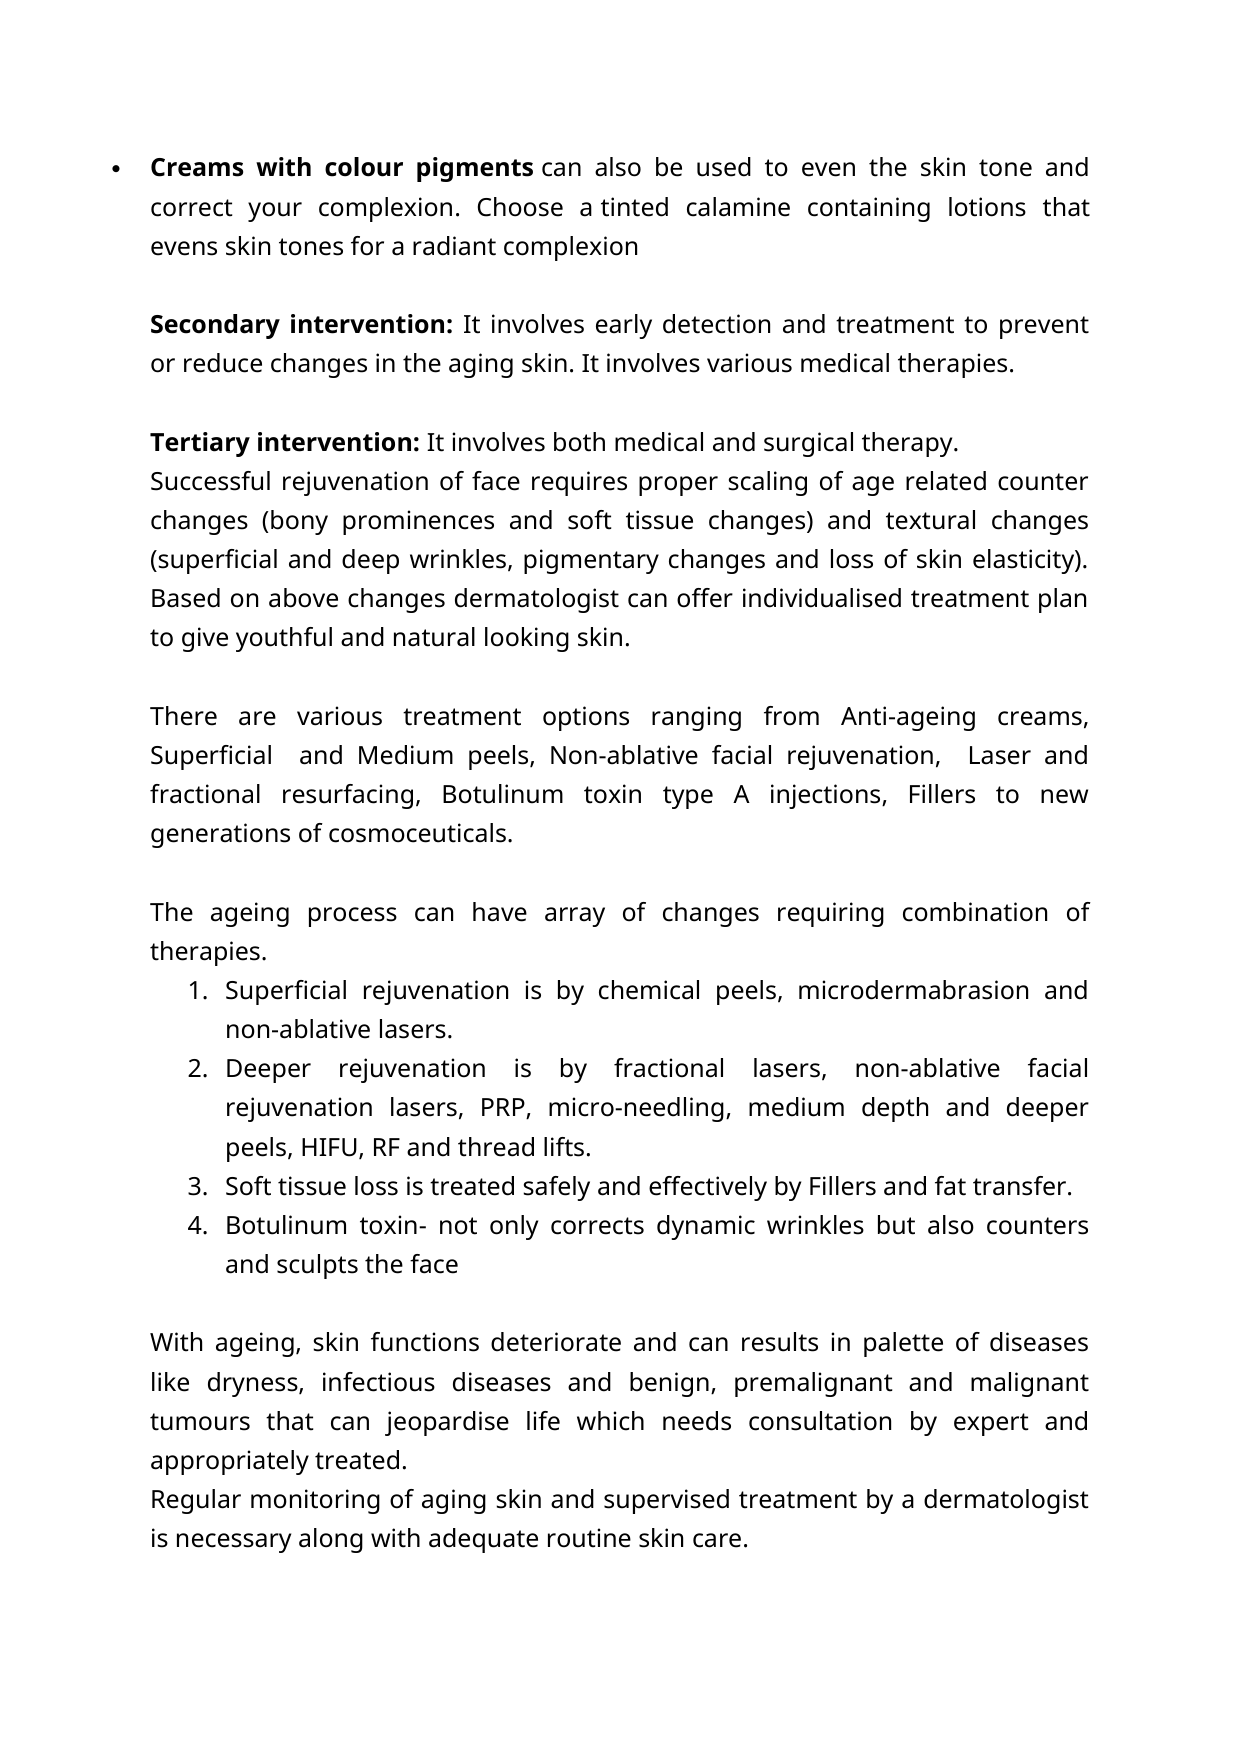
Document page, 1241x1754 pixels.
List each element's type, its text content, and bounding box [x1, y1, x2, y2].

text Successful rejuvenation of face requires proper scaling of age related counter changes (bony prominences and soft tissue changes) and textural changes (superficial and deep wrinkles, pigmentary changes and loss of skin elasticity). Based on above changes dermatologist can offer individualised treatment plan to give youthful and natural looking skin. [150, 463, 1090, 654]
text There are various treatment options ranging from Anti-ageing creams, Superﬁcial and Medium peels, Non-ablative facial rejuvenation, Laser and fractional resurfacing, Botulinum toxin type A injections, Fillers to new generations of cosmoceuticals. [150, 698, 1090, 850]
list Botulinum toxin- not only corrects dynamic wrinkles but also counters and sculpts the face [187, 1207, 1090, 1281]
text Secondary intervention: It involves early detection and treatment to prevent or reduce changes in the aging skin. It involves various medical therapies. [150, 307, 1090, 380]
list Deeper rejuvenation is by fractional lasers, non-ablative facial rejuvenation lasers, PRP, micro-needling, medium depth and deeper peels, HIFU, RF and thread lifts. [187, 1051, 1090, 1163]
list Superﬁcial rejuvenation is by chemical peels, microdermabrasion and non-ablative lasers. [187, 972, 1090, 1046]
text The ageing process can have array of changes requiring combination of therapies. [150, 894, 1090, 967]
text With ageing, skin functions deteriorate and can results in palette of diseases like dryness, infectious diseases and benign, premalignant and malignant tumours that can jeopardise life which needs consultation by expert and appropriately treated. [150, 1325, 1090, 1477]
list Creams with colour pigments can also be used to even the skin tone and correct your complexion. Choose a tinted calamine containing lotions that evens skin tones for a radiant complexion [112, 150, 1090, 262]
text Regular monitoring of aging skin and supervised treatment by a dermatologist is necessary along with adequate routine skin care. [150, 1482, 1090, 1555]
text Tertiary intervention: It involves both medical and surgical therapy. [150, 424, 1090, 458]
list Soft tissue loss is treated safely and effectively by Fillers and fat transfer. [187, 1168, 1090, 1202]
